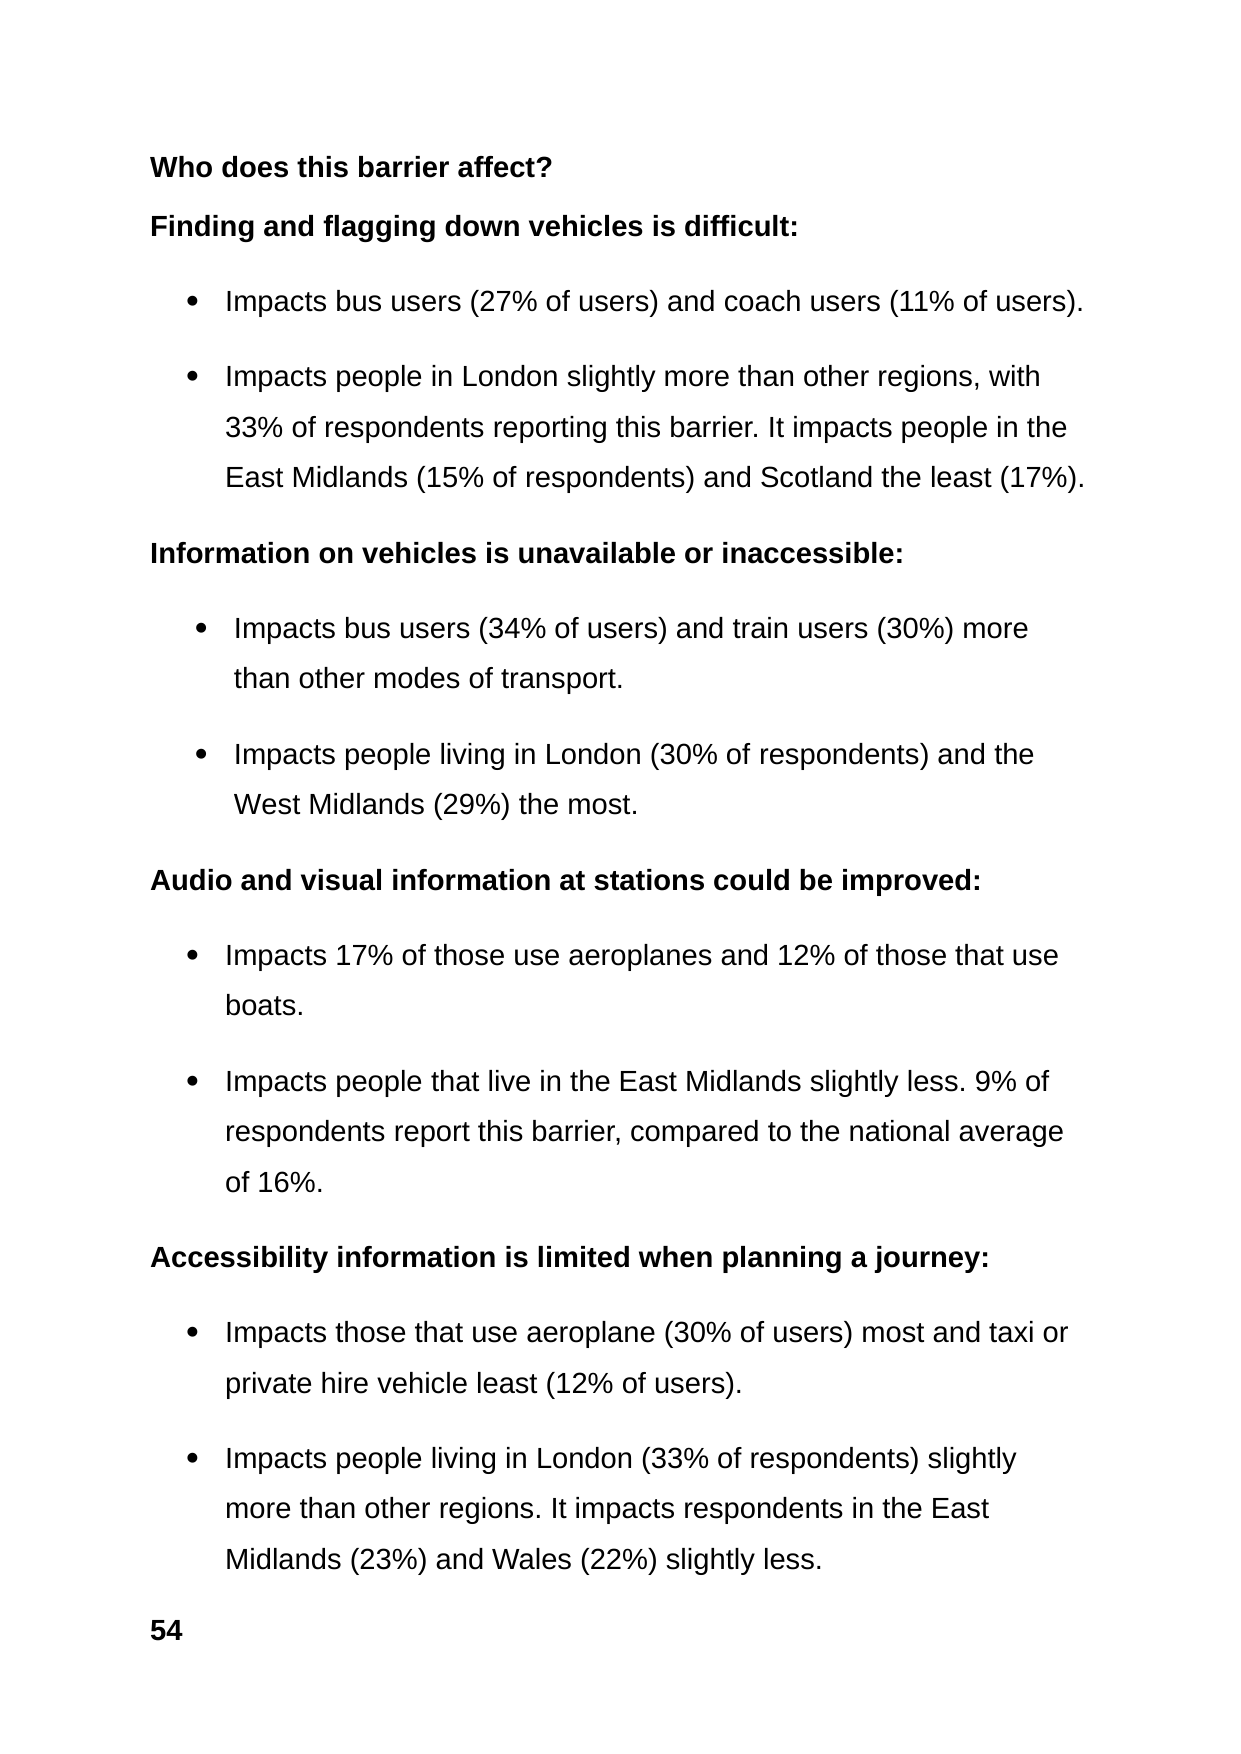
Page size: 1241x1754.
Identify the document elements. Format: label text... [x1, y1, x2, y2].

list Impacts people living in London (33% of respondents) slightly more than other regions. It impacts respondents in the East Midlands (23%) and Wales (22%) slightly less. [187, 1441, 1090, 1575]
text Accessibility information is limited when planning a journey: [150, 1240, 1090, 1273]
list Impacts people that live in the East Midlands slightly less. 9% of respondents report this barrier, compared to the national average of 16%. [187, 1064, 1090, 1198]
list Impacts 17% of those use aeroplanes and 12% of those that use boats. [187, 938, 1090, 1022]
list Impacts people living in London (30% of respondents) and the West Midlands (29%) the most. [196, 737, 1090, 821]
text Information on vehicles is unavailable or inaccessible: [150, 536, 1090, 569]
list Impacts people in London slightly more than other regions, with 33% of respondents reporting this barrier. It impacts people in the East Midlands (15% of respondents) and Scotland the least (17%). [187, 359, 1090, 494]
list Impacts bus users (27% of users) and coach users (11% of users). [187, 284, 1090, 318]
list Impacts bus users (34% of users) and train users (30%) more than other modes of transport. [196, 611, 1090, 695]
text Finding and flagging down vehicles is difficult: [150, 208, 1090, 242]
subtitle Who does this barrier affect? [150, 150, 1090, 183]
list Impacts those that use aeroplane (30% of users) most and taxi or private hire vehicle least (12% of users). [187, 1315, 1090, 1399]
text Audio and visual information at stations could be improved: [150, 863, 1090, 896]
